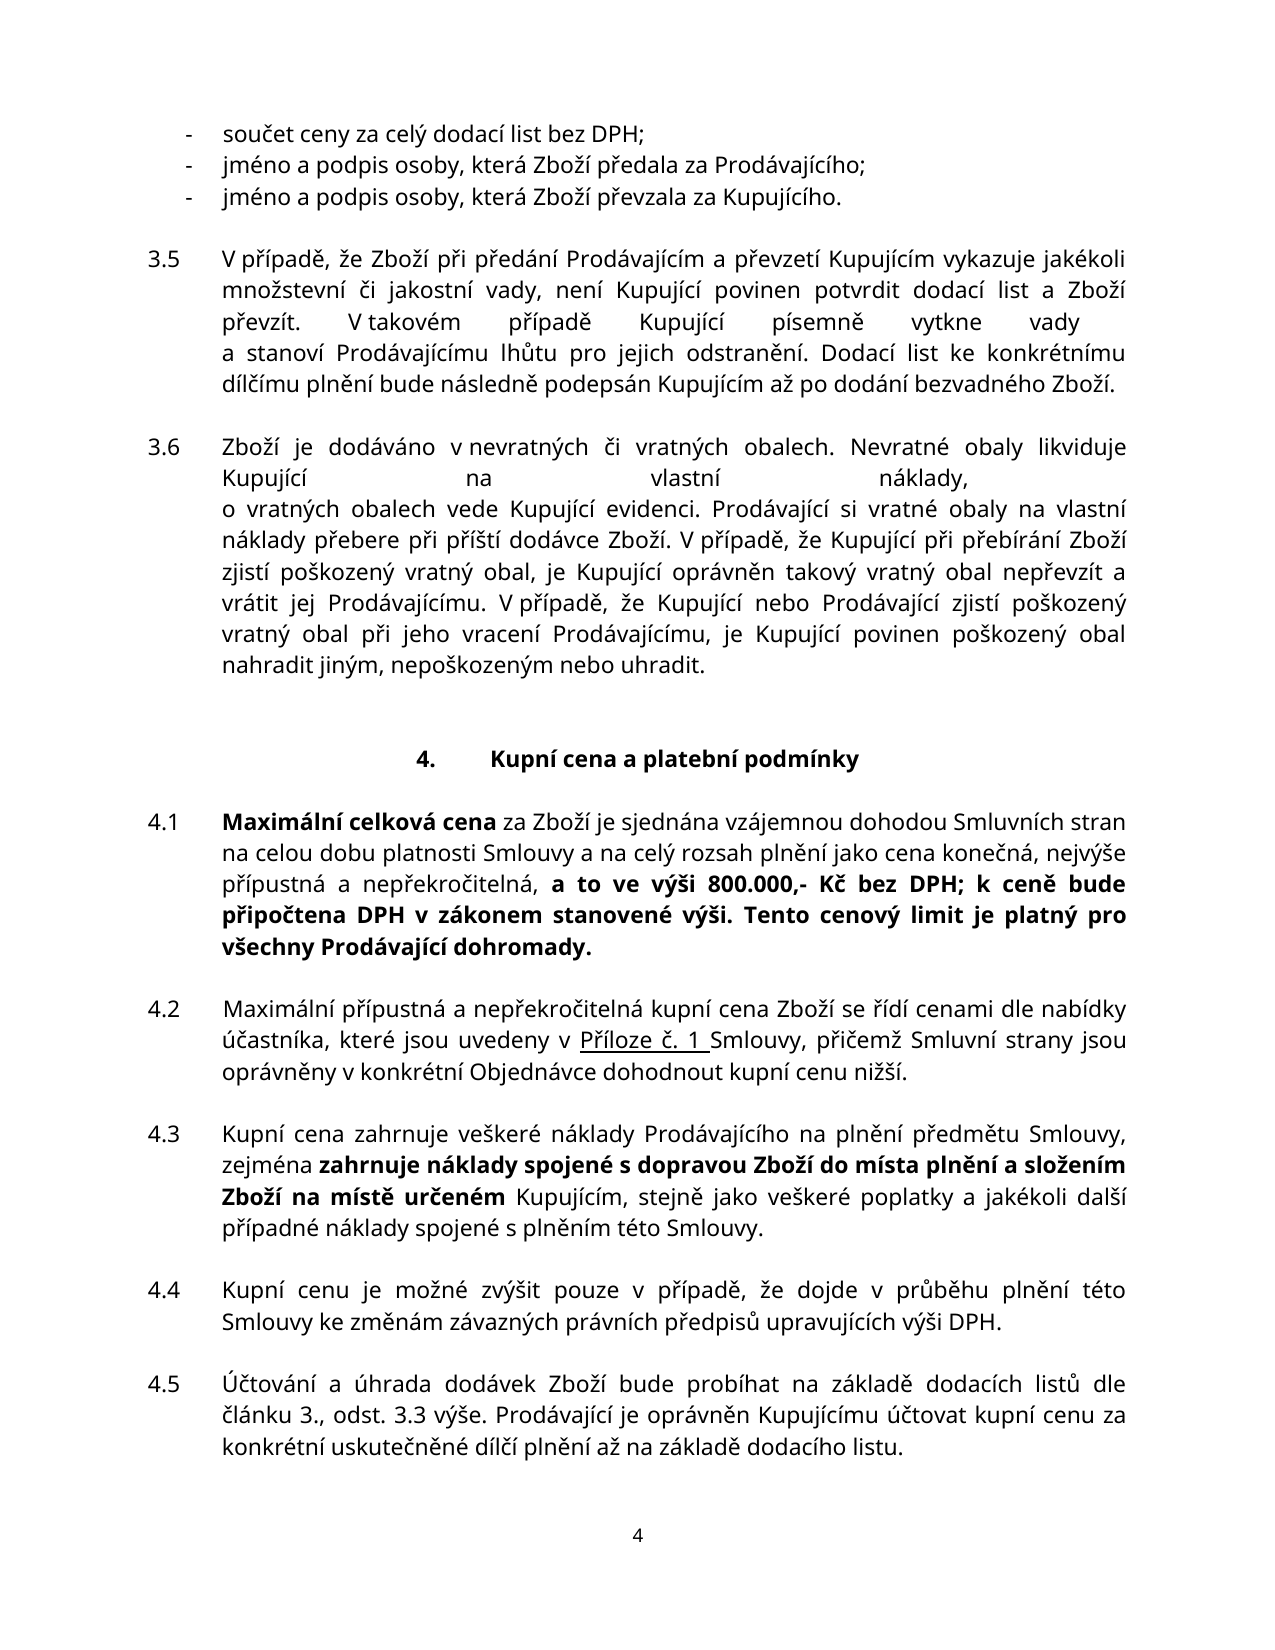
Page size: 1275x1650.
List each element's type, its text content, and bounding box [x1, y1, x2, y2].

text 4.1 Maximální celková cena za Zboží je sjednána vzájemnou dohodou Smluvních stran na celou dobu platnosti Smlouvy a na celý rozsah plnění jako cena konečná, nejvýše přípustná a nepřekročitelná, a to ve výši 800.000,- Kč bez DPH; k ceně bude připočtena DPH v zákonem stanovené výši. Tento cenový limit je platný pro všechny Prodávající dohromady. [148, 806, 1127, 962]
list součet ceny za celý dodací list bez DPH; [185, 118, 1127, 149]
text 3.6 Zboží je dodáváno v nevratných či vratných obalech. Nevratné obaly likviduje Kupující na vlastní náklady, o vratných obalech vede Kupující evidenci. Prodávající si vratné obaly na vlastní náklady přebere při příští dodávce Zboží. V případě, že Kupující při přebírání Zboží zjistí poškozený vratný obal, je Kupující oprávněn takový vratný obal nepřevzít a vrátit jej Prodávajícímu. V případě, že Kupující nebo Prodávající zjistí poškozený vratný obal při jeho vracení Prodávajícímu, je Kupující povinen poškozený obal nahradit jiným, nepoškozeným nebo uhradit. [148, 431, 1127, 681]
text 4. Kupní cena a platební podmínky [148, 743, 1127, 774]
list jméno a podpis osoby, která Zboží převzala za Kupujícího. [185, 181, 1127, 212]
text 4.3 Kupní cena zahrnuje veškeré náklady Prodávajícího na plnění předmětu Smlouvy, zejména zahrnuje náklady spojené s dopravou Zboží do místa plnění a složením Zboží na místě určeném Kupujícím, stejně jako veškeré poplatky a jakékoli další případné náklady spojené s plněním této Smlouvy. [148, 1118, 1127, 1243]
text 4.2 Maximální přípustná a nepřekročitelná kupní cena Zboží se řídí cenami dle nabídky účastníka, které jsou uvedeny v Příloze č. 1 Smlouvy, přičemž Smluvní strany jsou oprávněny v konkrétní Objednávce dohodnout kupní cenu nižší. [148, 993, 1127, 1087]
text 4.4 Kupní cenu je možné zvýšit pouze v případě, že dojde v průběhu plnění této Smlouvy ke změnám závazných právních předpisů upravujících výši DPH. [148, 1274, 1127, 1337]
text 3.5 V případě, že Zboží při předání Prodávajícím a převzetí Kupujícím vykazuje jakékoli množstevní či jakostní vady, není Kupující povinen potvrdit dodací list a Zboží převzít. V takovém případě Kupující písemně vytkne vady a stanoví Prodávajícímu lhůtu pro jejich odstranění. Dodací list ke konkrétnímu dílčímu plnění bude následně podepsán Kupujícím až po dodání bezvadného Zboží. [148, 243, 1127, 399]
text 4.5 Účtování a úhrada dodávek Zboží bude probíhat na základě dodacích listů dle článku 3., odst. 3.3 výše. Prodávající je oprávněn Kupujícímu účtovat kupní cenu za konkrétní uskutečněné dílčí plnění až na základě dodacího listu. [148, 1368, 1127, 1462]
list jméno a podpis osoby, která Zboží předala za Prodávajícího; [185, 149, 1127, 181]
